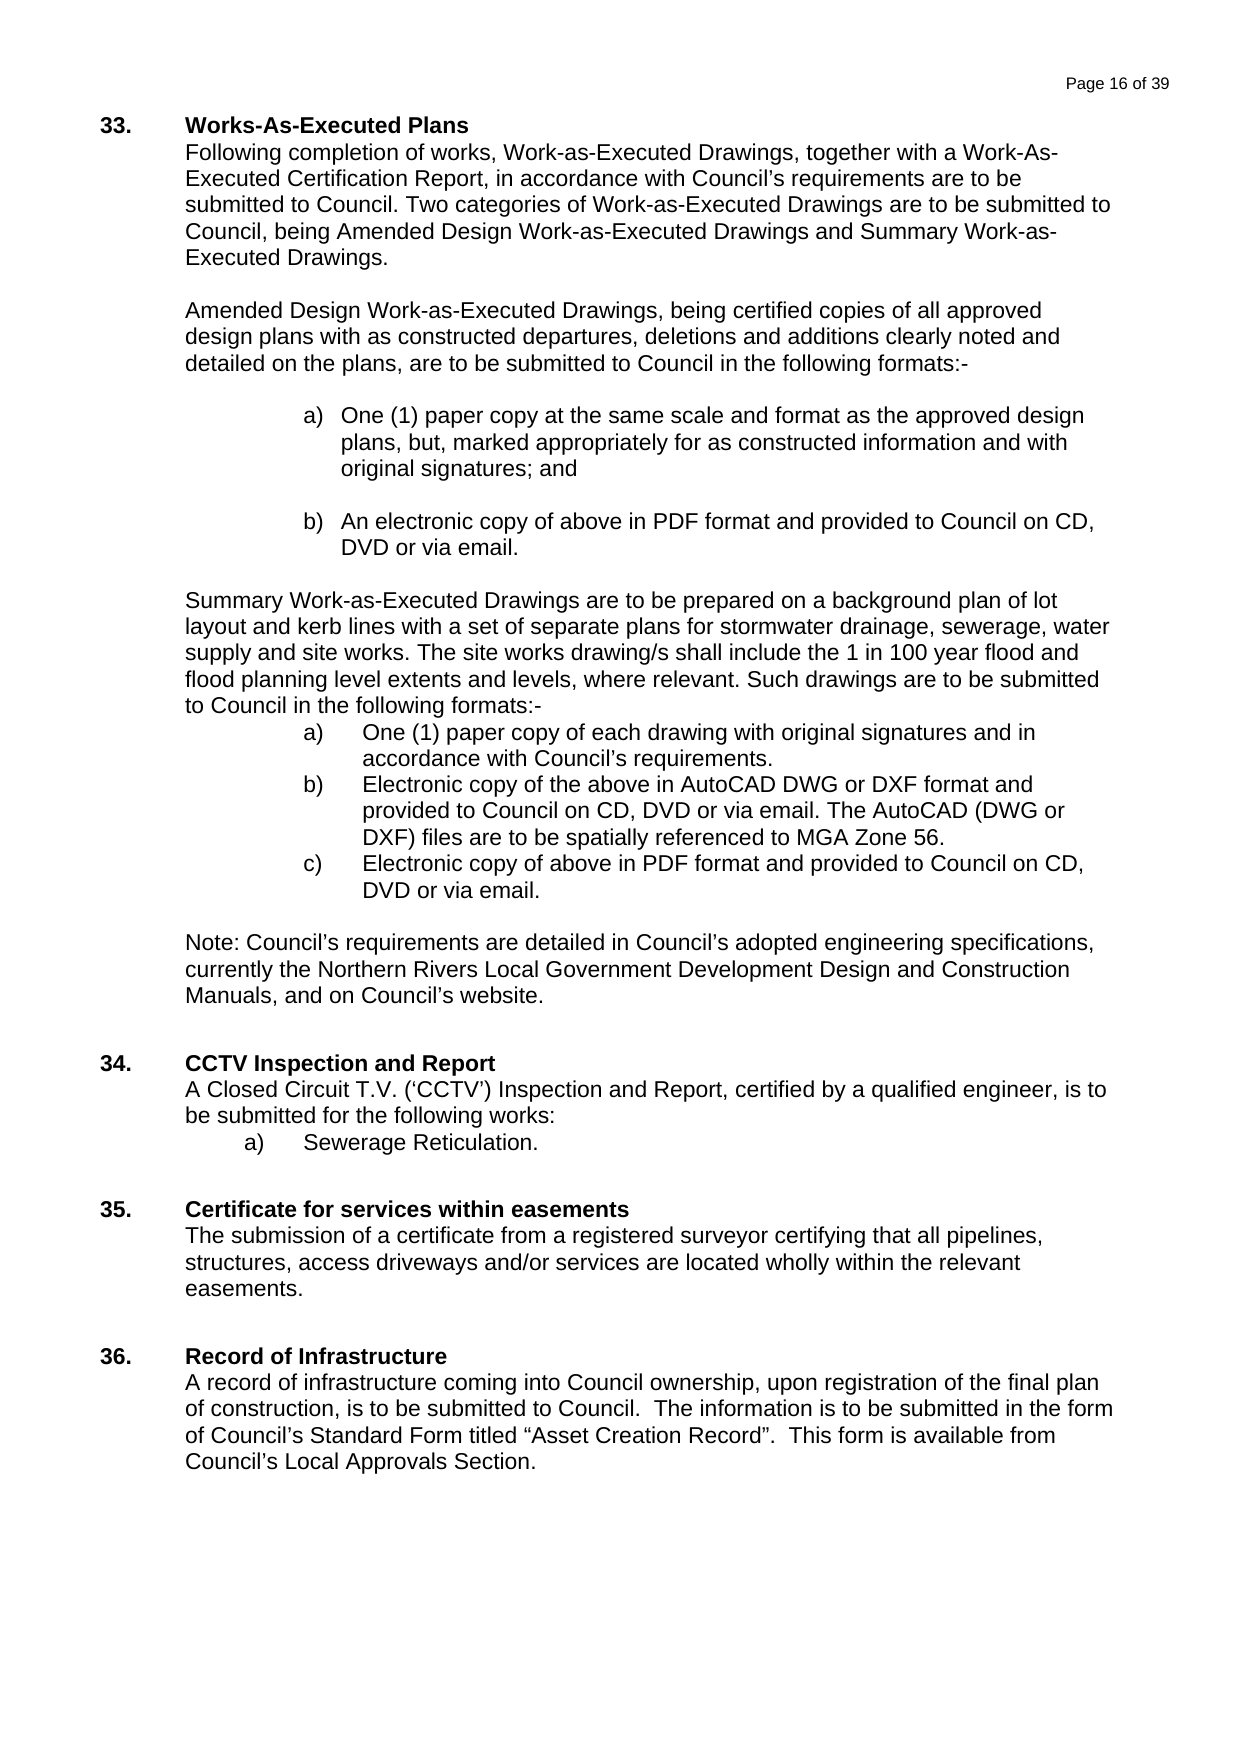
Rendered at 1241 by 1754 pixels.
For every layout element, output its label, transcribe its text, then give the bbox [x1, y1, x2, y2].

table_cell CCTV Inspection and Report A Closed Circuit T.V. (‘CCTV’) Inspection and Report, certified by a qualified engineer, is to be submitted for the following works: Sewerage Reticulation. [174, 1041, 1126, 1187]
table_header Works-As-Executed Plans Following completion of works, Work-as-Executed Drawings, together with a Work-As-Executed Certification Report, in accordance with Council’s requirements are to be submitted to Council. Two categories of Work-as-Executed Drawings are to be submitted to Council, being Amended Design Work-as-Executed Drawings and Summary Work-as-Executed Drawings. Amended Design Work-as-Executed Drawings, being certified copies of all approved design plans with as constructed departures, deletions and additions clearly noted and detailed on the plans, are to be submitted to Council in the following formats:- One (1) paper copy at the same scale and format as the approved design plans, but, marked appropriately for as constructed information and with original signatures; and An electronic copy of above in PDF format and provided to Council on CD, DVD or via email. Summary Work-as-Executed Drawings are to be prepared on a background plan of lot layout and kerb lines with a set of separate plans for stormwater drainage, sewerage, water supply and site works. The site works drawing/s shall include the 1 in 100 year flood and flood planning level extents and levels, where relevant. Such drawings are to be submitted to Council in the following formats:- One (1) paper copy of each drawing with original signatures and in accordance with Council’s requirements. Electronic copy of the above in AutoCAD DWG or DXF format and provided to Council on CD, DVD or via email. The AutoCAD (DWG or DXF) files are to be spatially referenced to MGA Zone 56. Electronic copy of above in PDF format and provided to Council on CD, DVD or via email. Note: Council’s requirements are detailed in Council’s adopted engineering specifications, currently the Northern Rivers Local Government Development Design and Construction Manuals, and on Council’s website. [174, 104, 1126, 1041]
table_header [89, 104, 174, 1041]
table_cell [89, 1334, 174, 1507]
table_cell Record of Infrastructure A record of infrastructure coming into Council ownership, upon registration of the final plan of construction, is to be submitted to Council. The information is to be submitted in the form of Council’s Standard Form titled “Asset Creation Record”. This form is available from Council’s Local Approvals Section. [174, 1334, 1126, 1507]
table_cell Certificate for services within easements The submission of a certificate from a registered surveyor certifying that all pipelines, structures, access driveways and/or services are located wholly within the relevant easements. [174, 1187, 1126, 1334]
table_cell [89, 1187, 174, 1334]
table_cell [89, 1041, 174, 1187]
